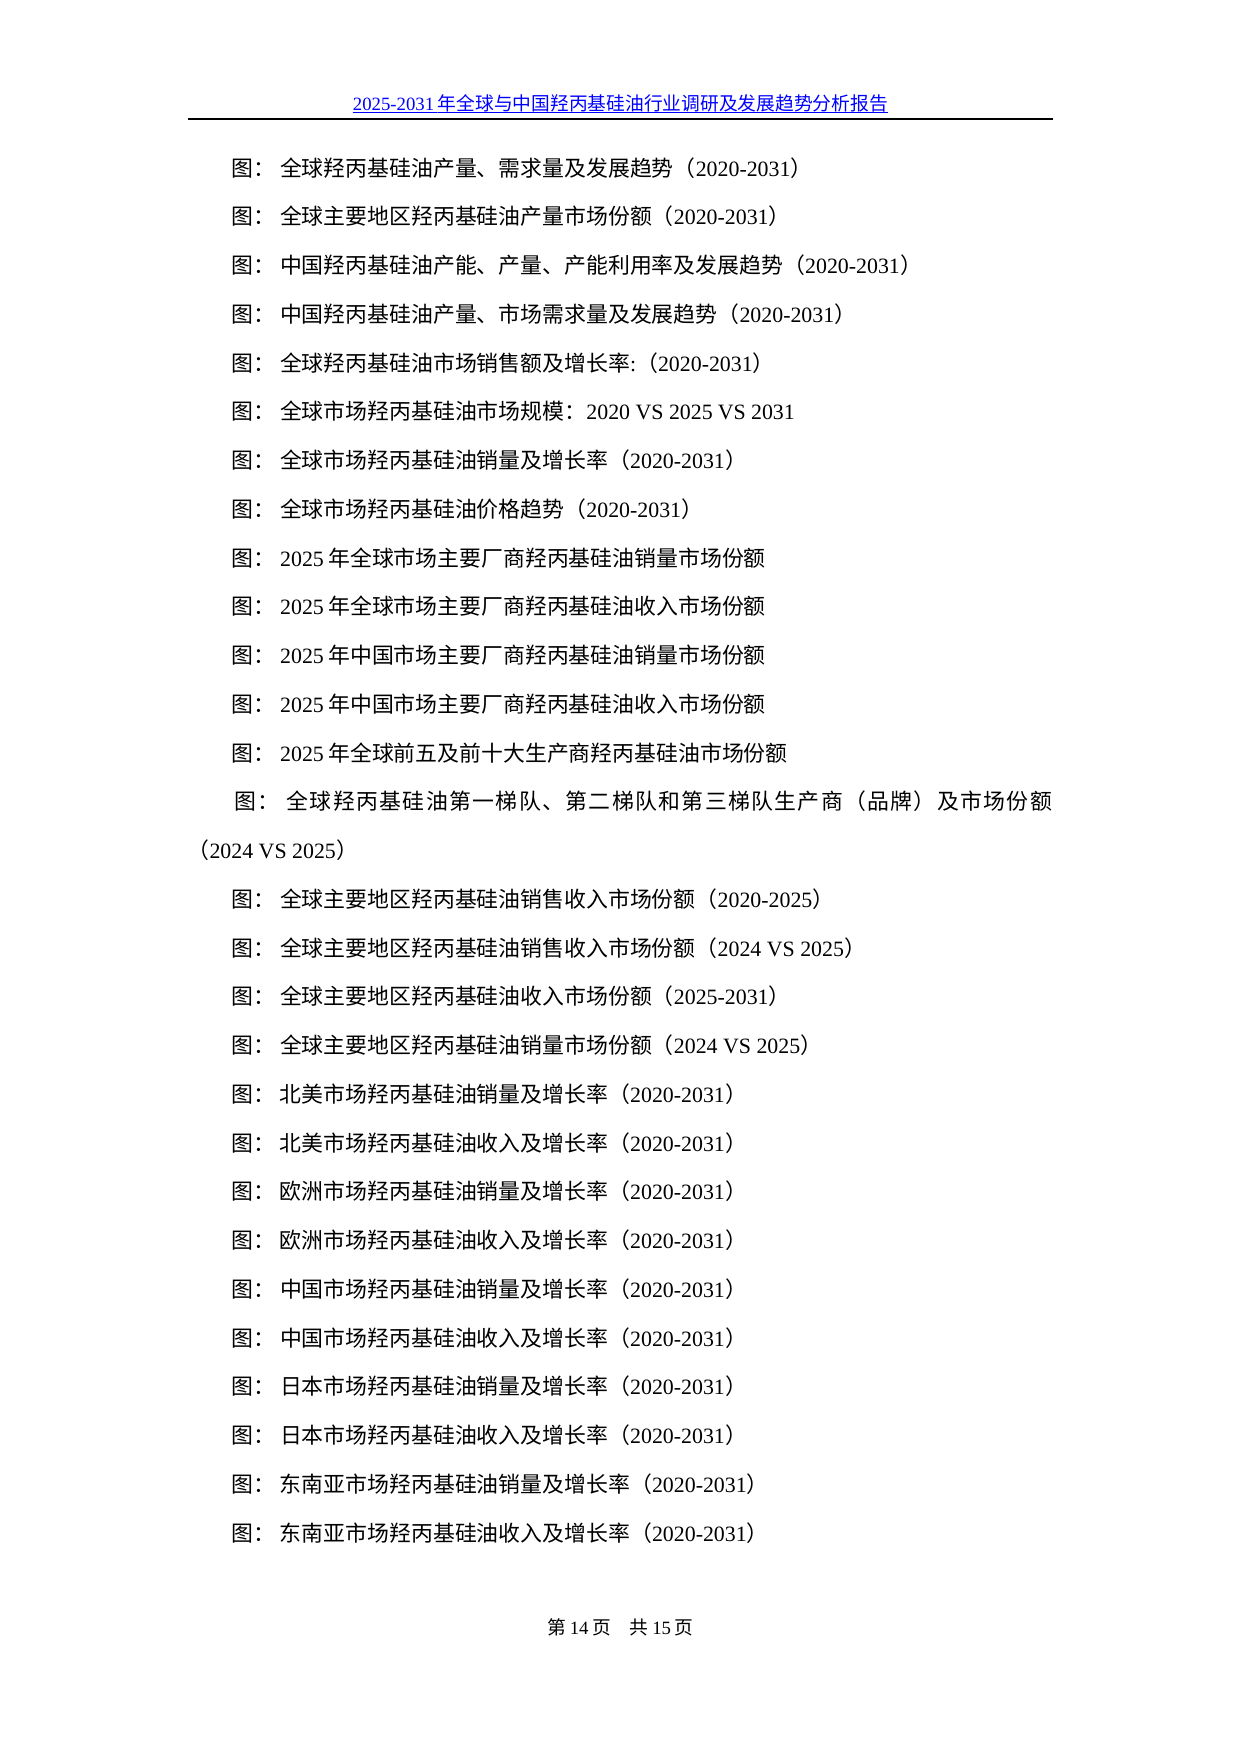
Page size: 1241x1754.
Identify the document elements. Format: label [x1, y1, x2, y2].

text [187, 150, 1053, 1548]
